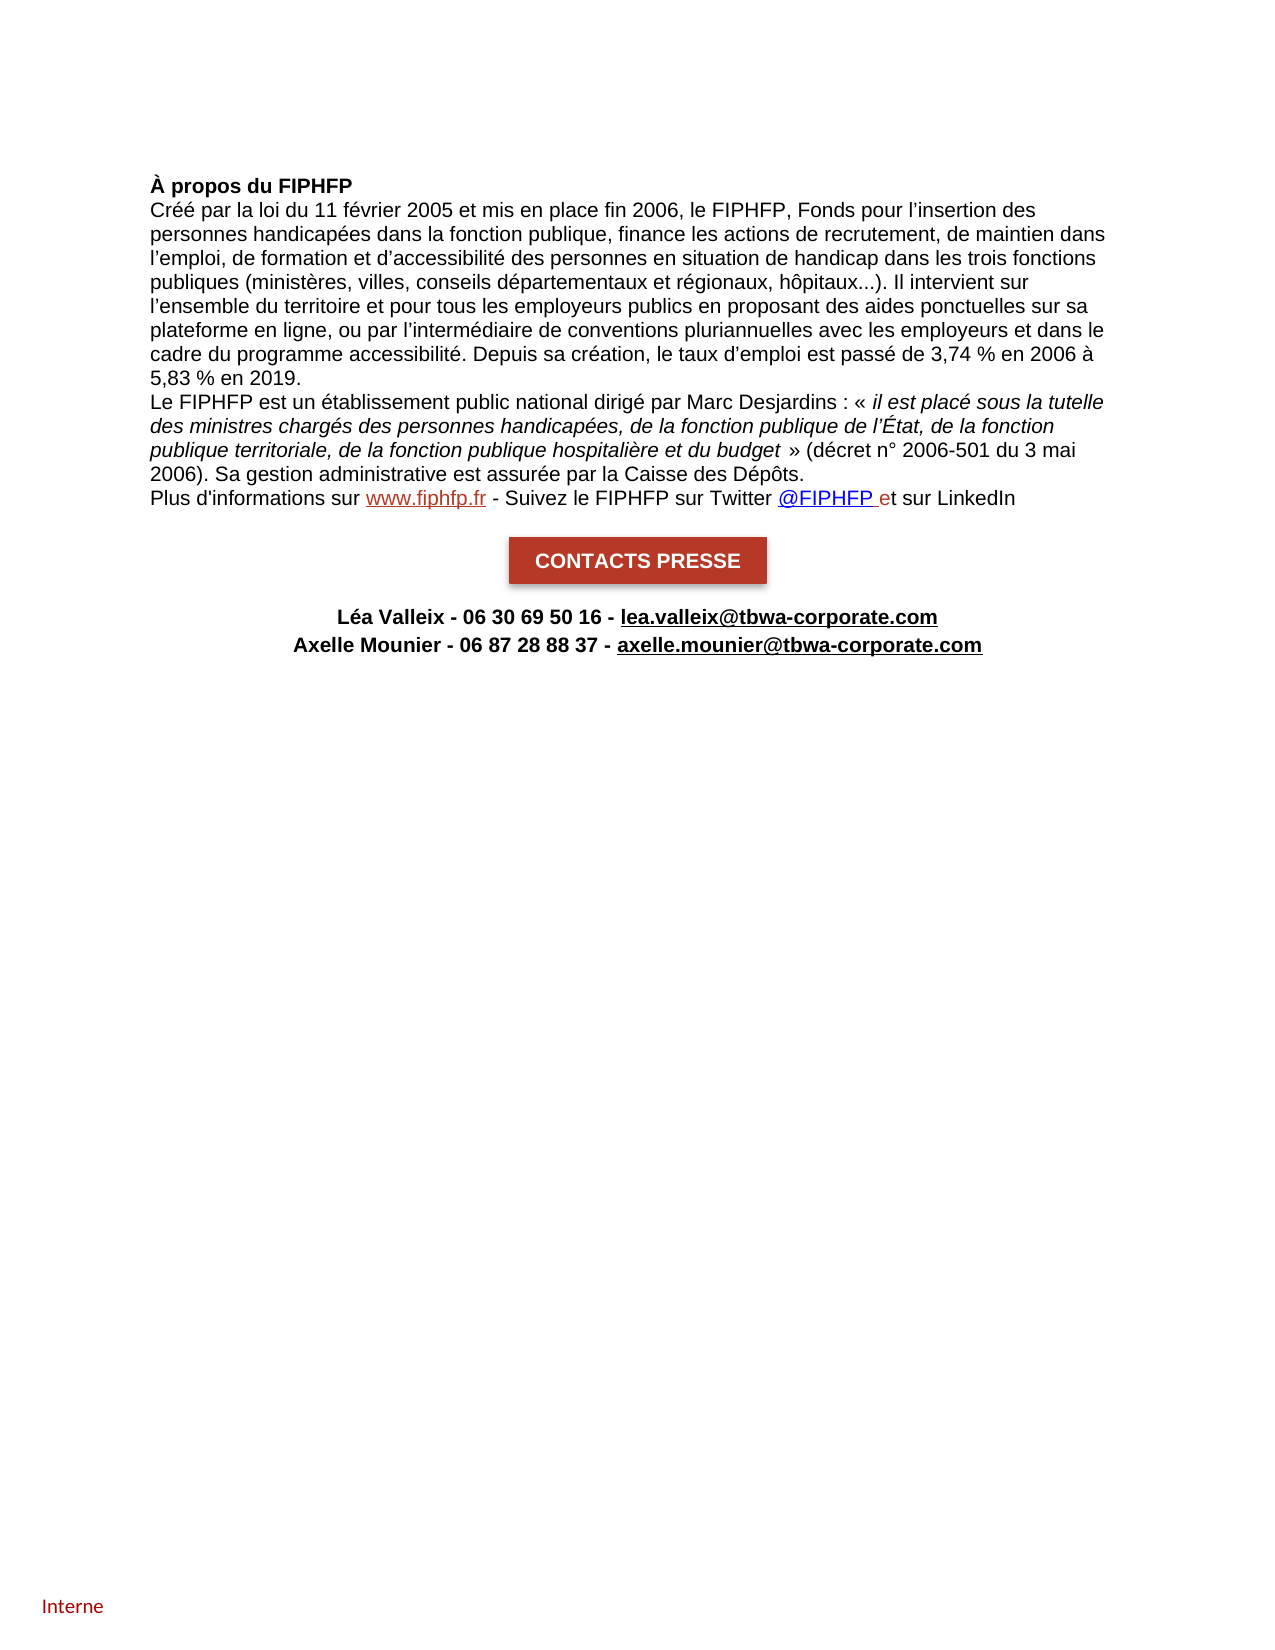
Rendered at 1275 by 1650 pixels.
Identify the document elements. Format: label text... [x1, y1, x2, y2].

text À propos du FIPHFP [150, 174, 1125, 198]
text Léa Valleix - 06 30 69 50 16 - lea.valleix@tbwa-corporate.com [150, 605, 1125, 629]
text Axelle Mounier - 06 87 28 88 37 - axelle.mounier@tbwa-corporate.com [150, 633, 1125, 657]
text Le FIPHFP est un établissement public national dirigé par Marc Desjardins : « il est placé sous la tutelle des ministres chargés des personnes handicapées, de la fonction publique de l’État, de la fonction publique territoriale, de la fonction publique hospitalière et du budget » (décret n° 2006-501 du 3 mai 2006). Sa gestion administrative est assurée par la Caisse des Dépôts. [150, 389, 1125, 485]
text Plus d'informations sur www.fiphfp.fr - Suivez le FIPHFP sur Twitter @FIPHFP et sur LinkedIn [150, 485, 1125, 509]
text Créé par la loi du 11 février 2005 et mis en place fin 2006, le FIPHFP, Fonds pour l’insertion des personnes handicapées dans la fonction publique, finance les actions de recrutement, de maintien dans l’emploi, de formation et d’accessibilité des personnes en situation de handicap dans les trois fonctions publiques (ministères, villes, conseils départementaux et régionaux, hôpitaux...). Il intervient sur l’ensemble du territoire et pour tous les employeurs publics en proposant des aides ponctuelles sur sa plateforme en ligne, ou par l’intermédiaire de conventions pluriannuelles avec les employeurs et dans le cadre du programme accessibilité. Depuis sa création, le taux d’emploi est passé de 3,74 % en 2006 à 5,83 % en 2019. [150, 198, 1125, 389]
